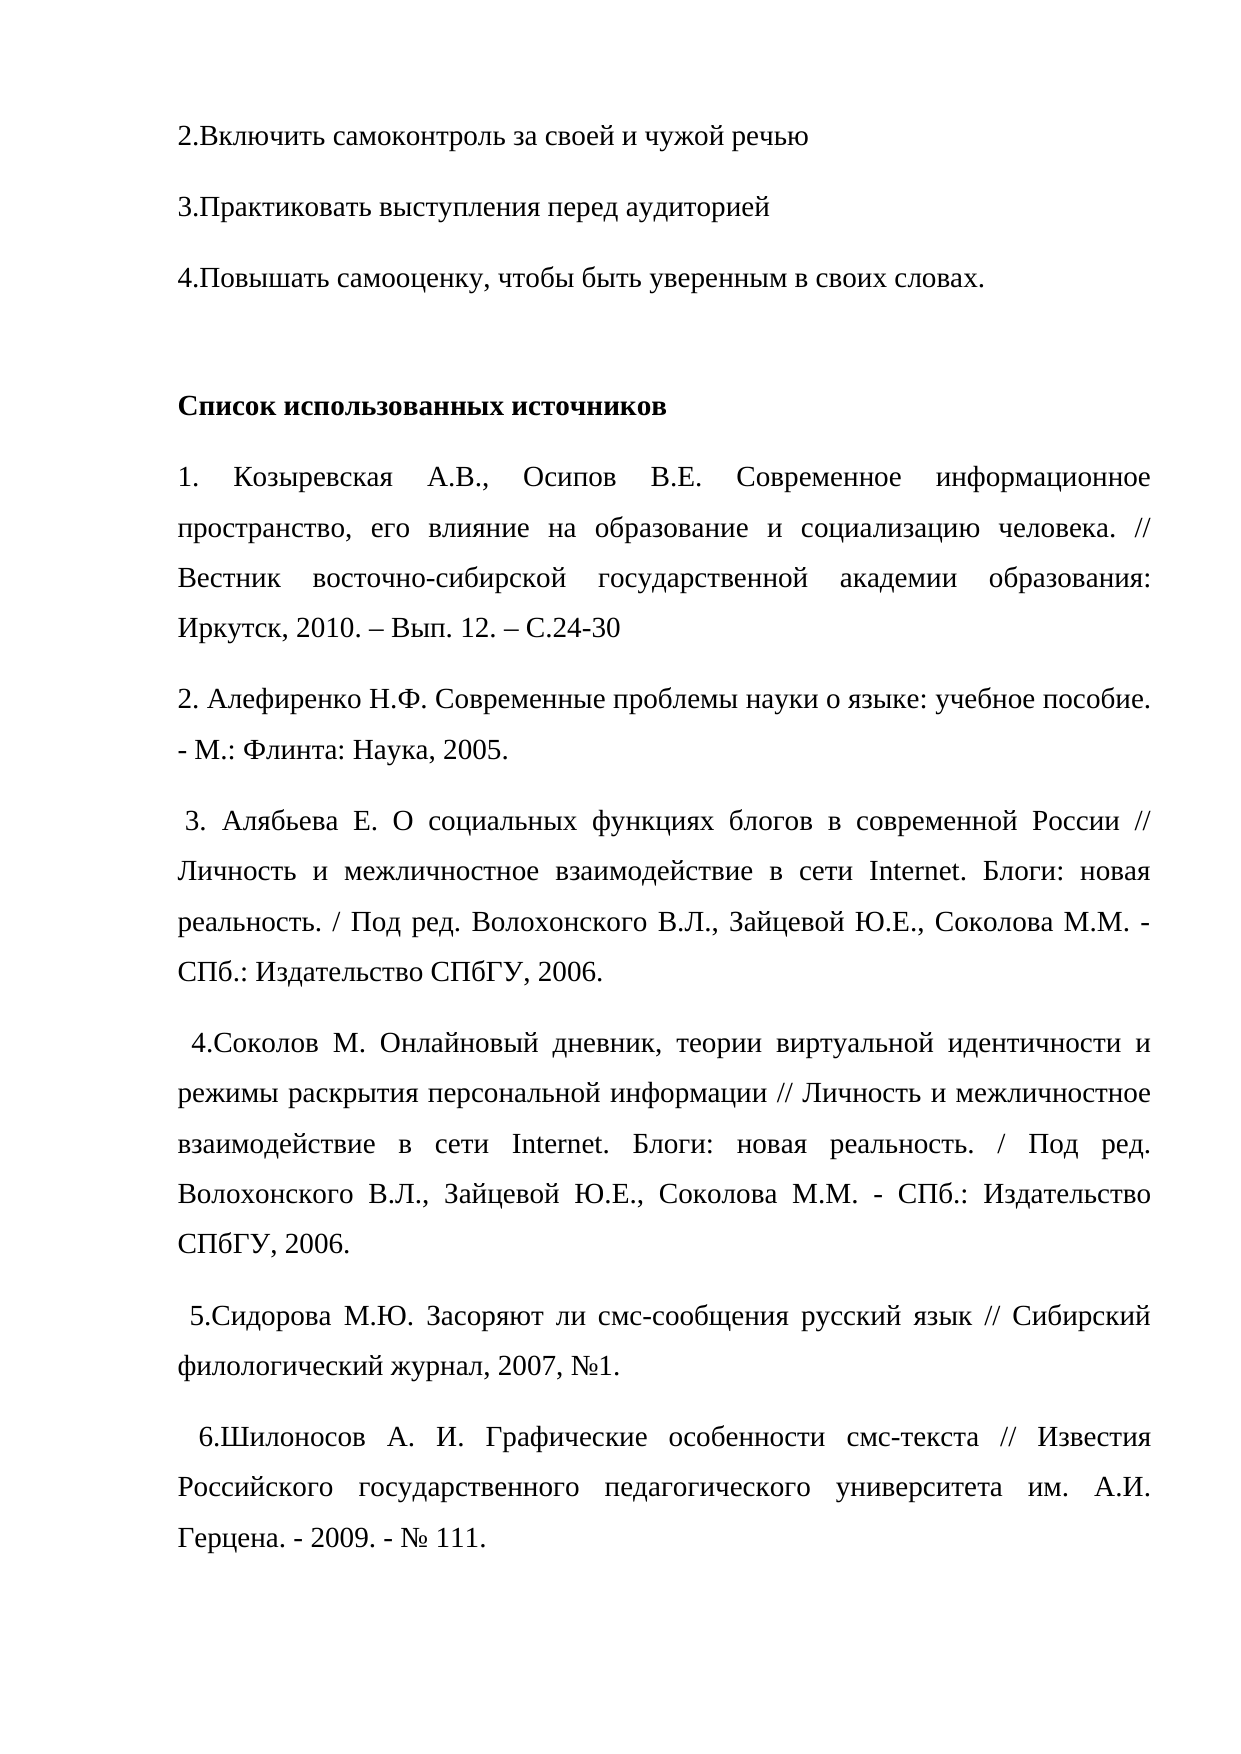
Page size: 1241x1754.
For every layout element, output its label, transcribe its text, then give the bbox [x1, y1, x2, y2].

text 1. Козыревская А.В., Осипов В.Е. Современное информационное пространство, его влияние на образование и социализацию человека. // Вестник восточно-сибирской государственной академии образования: Иркутск, 2010. – Вып. 12. – С.24-30 [177, 459, 1152, 644]
text 3.Практиковать выступления перед аудиторией [177, 189, 1152, 223]
text 3. Алябьева Е. О социальных функциях блогов в современной России // Личность и межличностное взаимодействие в сети Internet. Блоги: новая реальность. / Под ред. Волохонского В.Л., Зайцевой Ю.Е., Соколова М.М. - СПб.: Издательство СПбГУ, 2006. [177, 803, 1152, 988]
text 2.Включить самоконтроль за своей и чужой речью [177, 118, 1152, 152]
list 6.Шилоносов А. И. Графические особенности смс-текста // Известия Российского государственного педагогического университета им. А.И. Герцена. - 2009. - № 111. [177, 1419, 1152, 1553]
text 5.Сидорова М.Ю. Засоряют ли смс-сообщения русский язык // Сибирский филологический журнал, 2007, №1. [177, 1298, 1152, 1381]
text 4.Повышать самооценку, чтобы быть уверенным в своих словах. [177, 260, 1152, 294]
text Список использованных источников [177, 388, 1152, 422]
text 2. Алефиренко Н.Ф. Современные проблемы науки о языке: учебное пособие. - М.: Флинта: Наука, 2005. [177, 682, 1152, 766]
text 4.Соколов М. Онлайновый дневник, теории виртуальной идентичности и режимы раскрытия персональной информации // Личность и межличностное взаимодействие в сети Internet. Блоги: новая реальность. / Под ред. Волохонского В.Л., Зайцевой Ю.Е., Соколова М.М. - СПб.: Издательство СПбГУ, 2006. [177, 1025, 1152, 1260]
